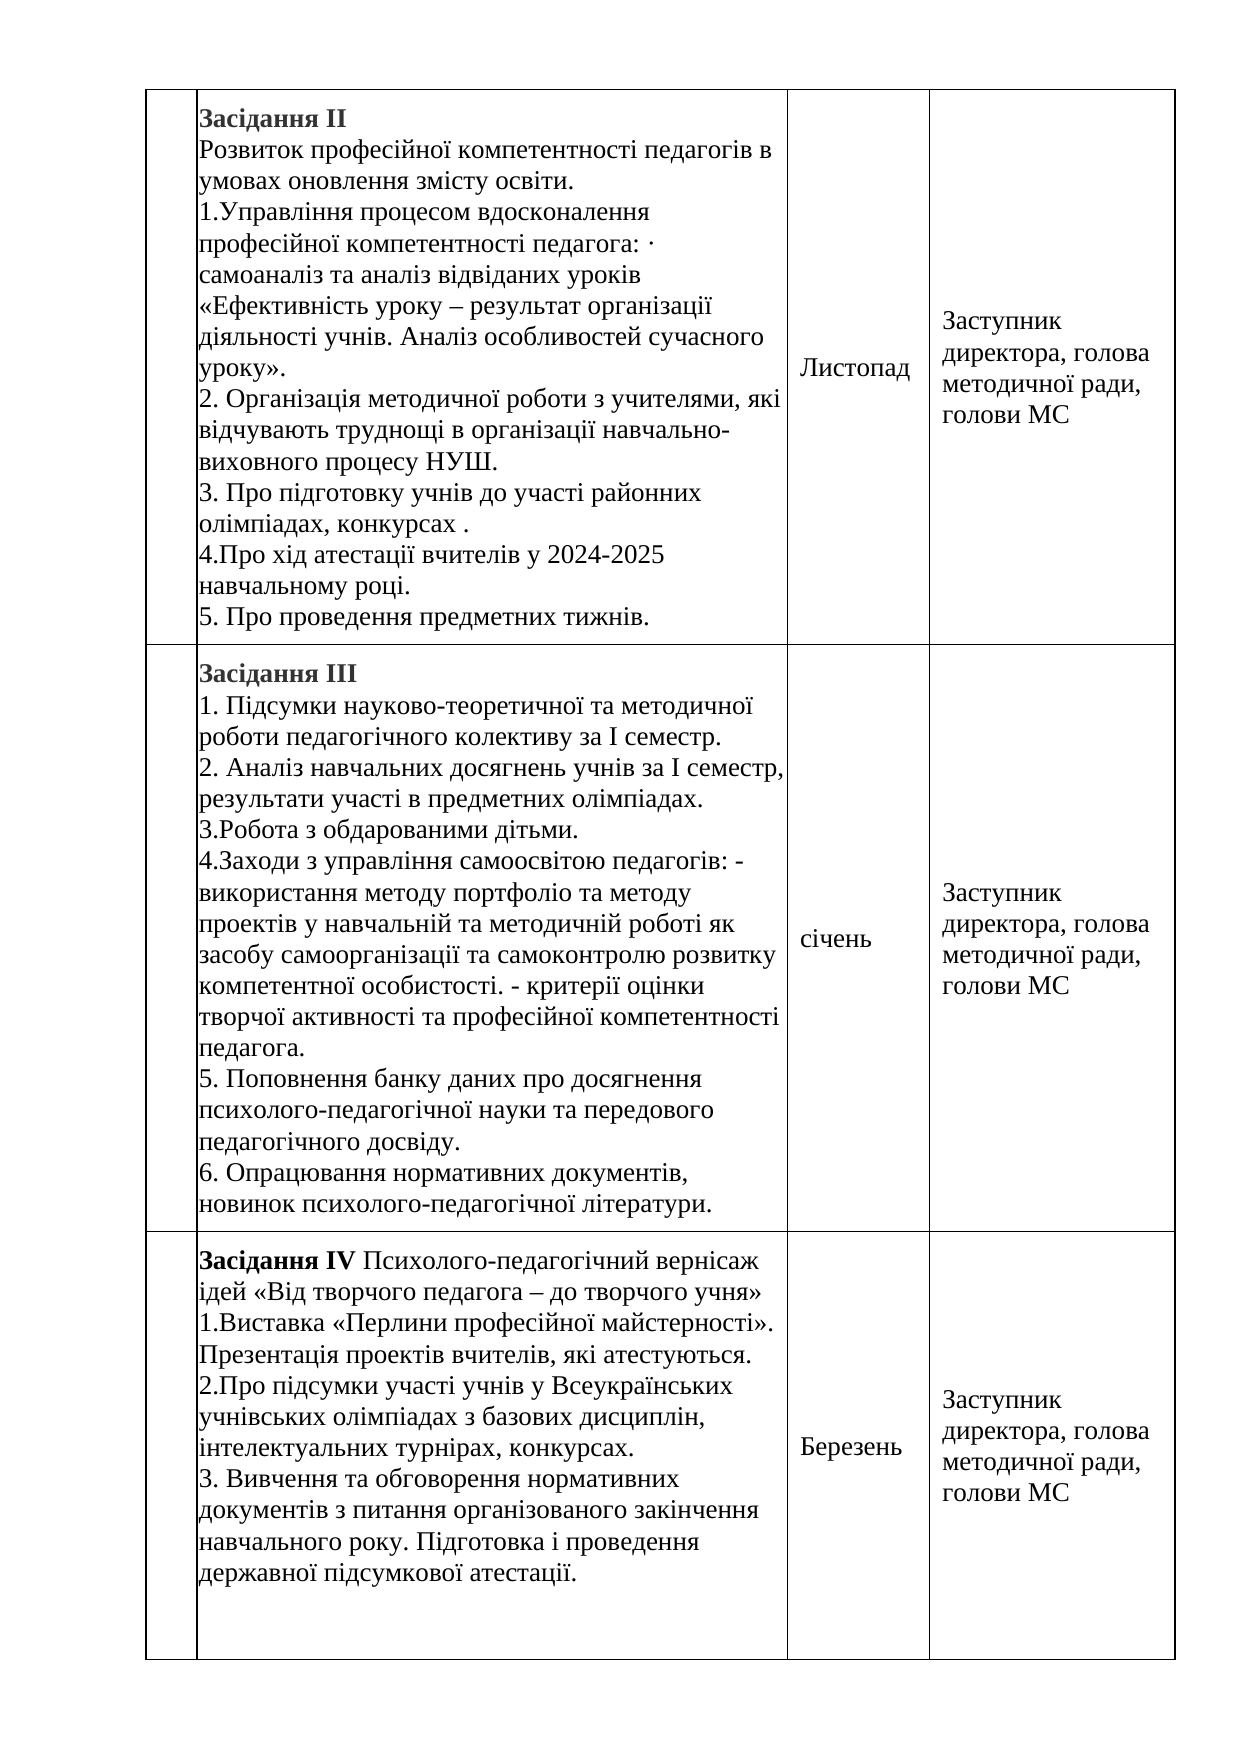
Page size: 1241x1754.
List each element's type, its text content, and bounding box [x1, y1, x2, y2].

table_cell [930, 1232, 1174, 1658]
table_cell Заступник директора, голова методичної ради, голови МС [930, 90, 1174, 644]
table_cell Листопад [788, 90, 929, 644]
table_cell [147, 90, 196, 644]
table_cell Заступник директора, голова методичної ради, голови МС [930, 645, 1174, 1231]
table_cell Засідання ІІІ 1. Підсумки науково-теоретичної та методичної роботи педагогічного колективу за І семестр. 2. Аналіз навчальних досягнень учнів за І семестр, результати участі в предметних олімпіадах. 3.Робота з обдарованими дітьми. 4.Заходи з управління самоосвітою педагогів: - використання методу портфоліо та методу проектів у навчальній та методичній роботі як засобу самоорганізації та самоконтролю розвитку компетентної особистості. - критерії оцінки творчої активності та професійної компетентності педагога. 5. Поповнення банку даних про досягнення психолого-педагогічної науки та передового педагогічного досвіду. 6. Опрацювання нормативних документів, новинок психолого-педагогічної літератури. [198, 645, 787, 1231]
table_cell Засідання ІV Психолого-педагогічний вернісаж ідей «Від творчого педагога – до творчого учня» 1.Виставка «Перлини професійної майстерності». Презентація проектів вчителів, які атестуються. 2.Про підсумки участі учнів у Всеукраїнських учнівських олімпіадах з базових дисциплін, інтелектуальних турнірах, конкурсах. 3. Вивчення та обговорення нормативних документів з питання організованого закінчення навчального року. Підготовка і проведення державної підсумкової атестації. [198, 1232, 787, 1658]
table_cell [147, 645, 196, 1231]
table_cell Березень [788, 1232, 929, 1658]
table_cell січень [788, 645, 929, 1231]
table_cell Засідання ІІ Розвиток професійної компетентності педагогів в умовах оновлення змісту освіти. 1.Управління процесом вдосконалення професійної компетентності педагога: · самоаналіз та аналіз відвіданих уроків «Ефективність уроку – результат організації діяльності учнів. Аналіз особливостей сучасного уроку». 2. Організація методичної роботи з учителями, які відчувають труднощі в організації навчально-виховного процесу НУШ. 3. Про підготовку учнів до участі районних олімпіадах, конкурсах . 4.Про хід атестації вчителів у 2024-2025 навчальному році. 5. Про проведення предметних тижнів. [198, 90, 787, 644]
table_cell [147, 1232, 196, 1658]
